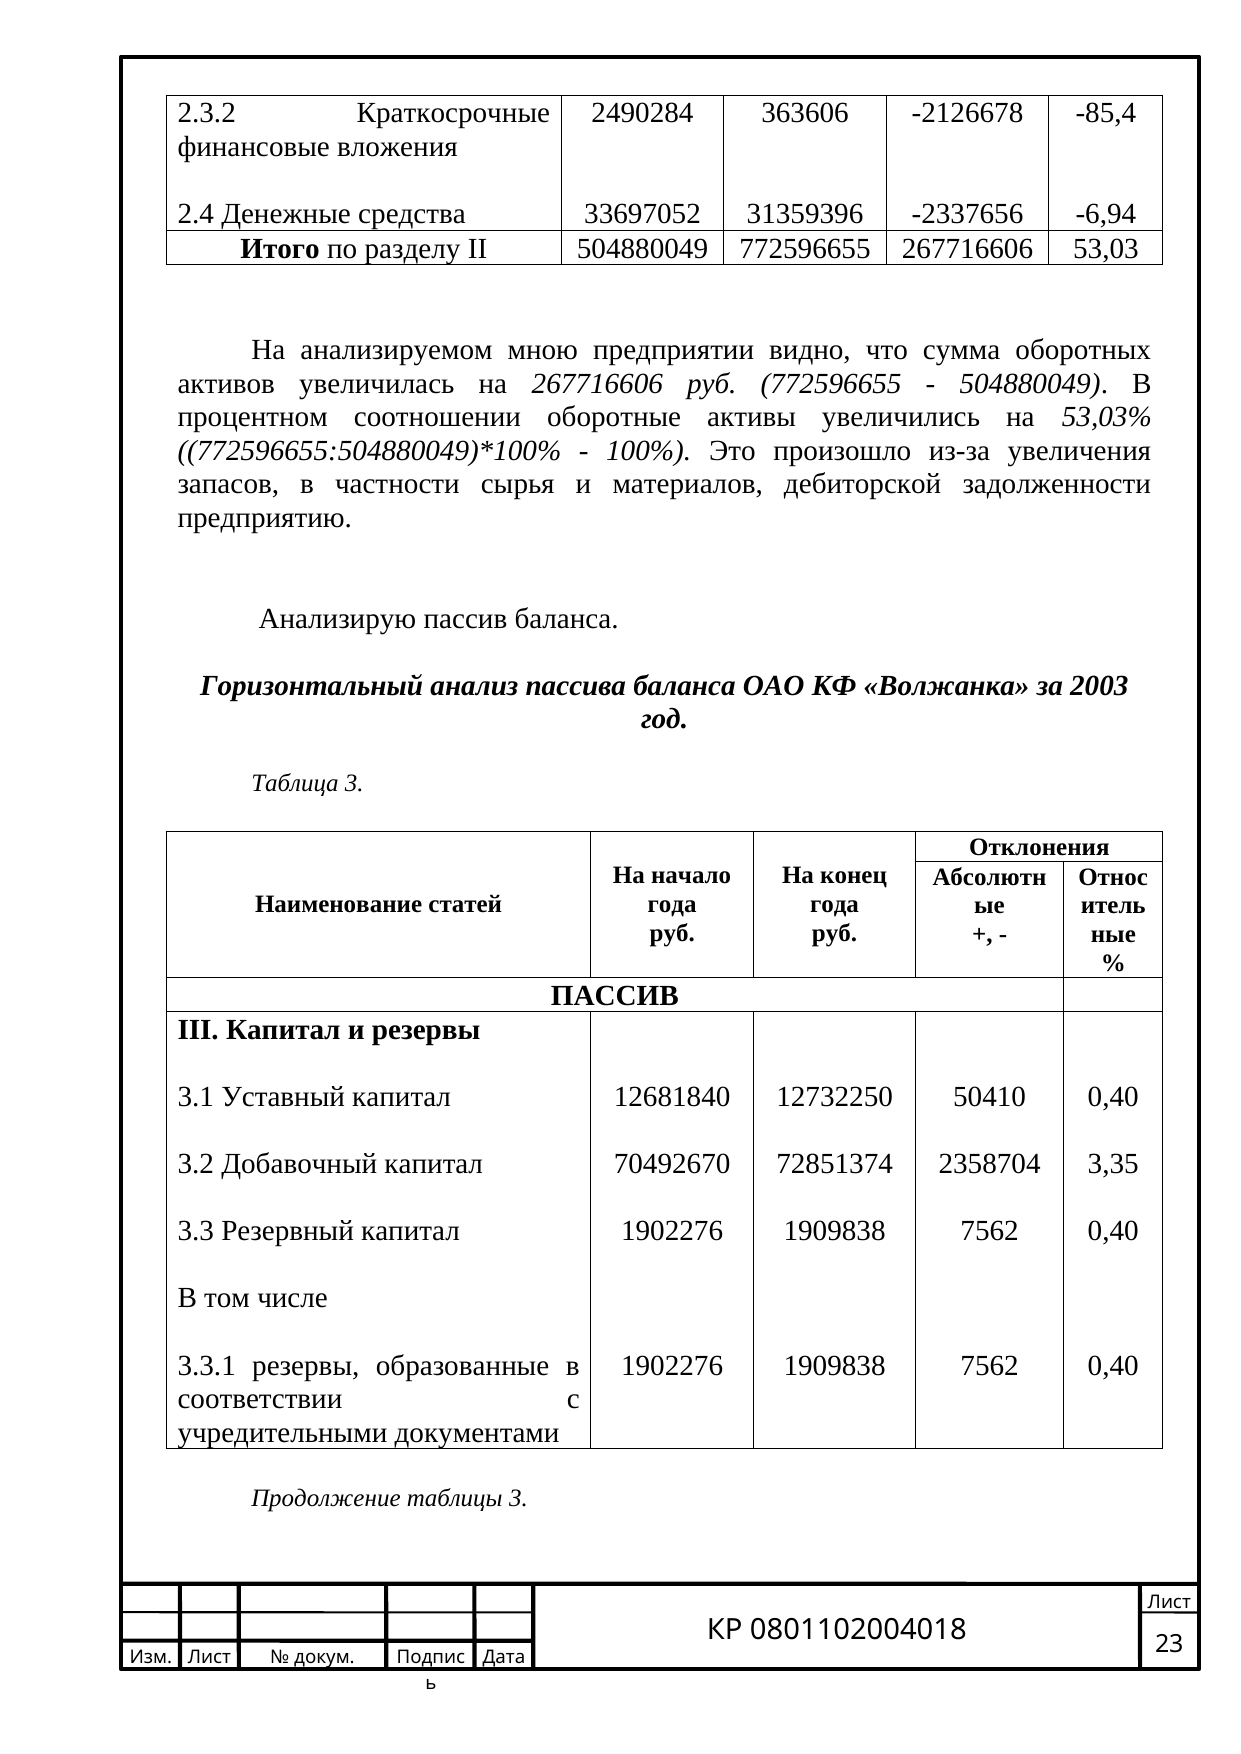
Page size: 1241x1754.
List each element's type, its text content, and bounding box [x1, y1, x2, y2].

text Горизонтальный анализ пассива баланса ОАО КФ «Волжанка» за 2003 год. [177, 668, 1152, 735]
table_header На конец года руб. [754, 832, 915, 977]
table_cell Итого по разделу II [167, 231, 561, 264]
table_header -85,4 -6,94 [1049, 96, 1162, 230]
text На анализируемом мною предприятии видно, что сумма оборотных активов увеличилась на 267716606 руб. (772596655 - 504880049). В процентном соотношении оборотные активы увеличились на 53,03% ((772596655:504880049)*100% - 100%). Это произошло из-за увеличения запасов, в частности сырья и материалов, дебиторской задолженности предприятию. [177, 332, 1152, 534]
table_header 2.3.2 Краткосрочные финансовые вложения 2.4 Денежные средства [167, 96, 561, 230]
table_cell Относительные % [1064, 862, 1162, 977]
table_cell III. Капитал и резервы 3.1 Уставный капитал 3.2 Добавочный капитал 3.3 Резервный капитал В том числе 3.3.1 резервы, образованные в соответствии с учредительными документами [167, 1012, 590, 1448]
text Анализирую пассив баланса. [177, 601, 1152, 634]
table_cell ПАССИВ [167, 978, 1063, 1011]
table_header -2126678 -2337656 [887, 96, 1048, 230]
table_cell 0,40 3,35 0,40 0,40 [1064, 1012, 1162, 1448]
table_cell 504880049 [562, 231, 723, 264]
table_cell Абсолютные +, - [916, 862, 1063, 977]
table_header Наименование статей [167, 832, 590, 977]
table_cell 50410 2358704 7562 7562 [916, 1012, 1063, 1448]
table_header 363606 31359396 [724, 96, 886, 230]
table_cell [1064, 978, 1162, 1011]
table_cell 267716606 [887, 231, 1048, 264]
table_cell 772596655 [724, 231, 886, 264]
table_cell 53,03 [1049, 231, 1162, 264]
text Таблица 3. [177, 768, 1152, 797]
table_header 2490284 33697052 [562, 96, 723, 230]
text Продолжение таблицы 3. [177, 1483, 1152, 1512]
table_header На начало года руб. [591, 832, 753, 977]
table_header Отклонения [916, 832, 1162, 861]
table_cell 12681840 70492670 1902276 1902276 [591, 1012, 753, 1448]
table_cell 12732250 72851374 1909838 1909838 [754, 1012, 915, 1448]
